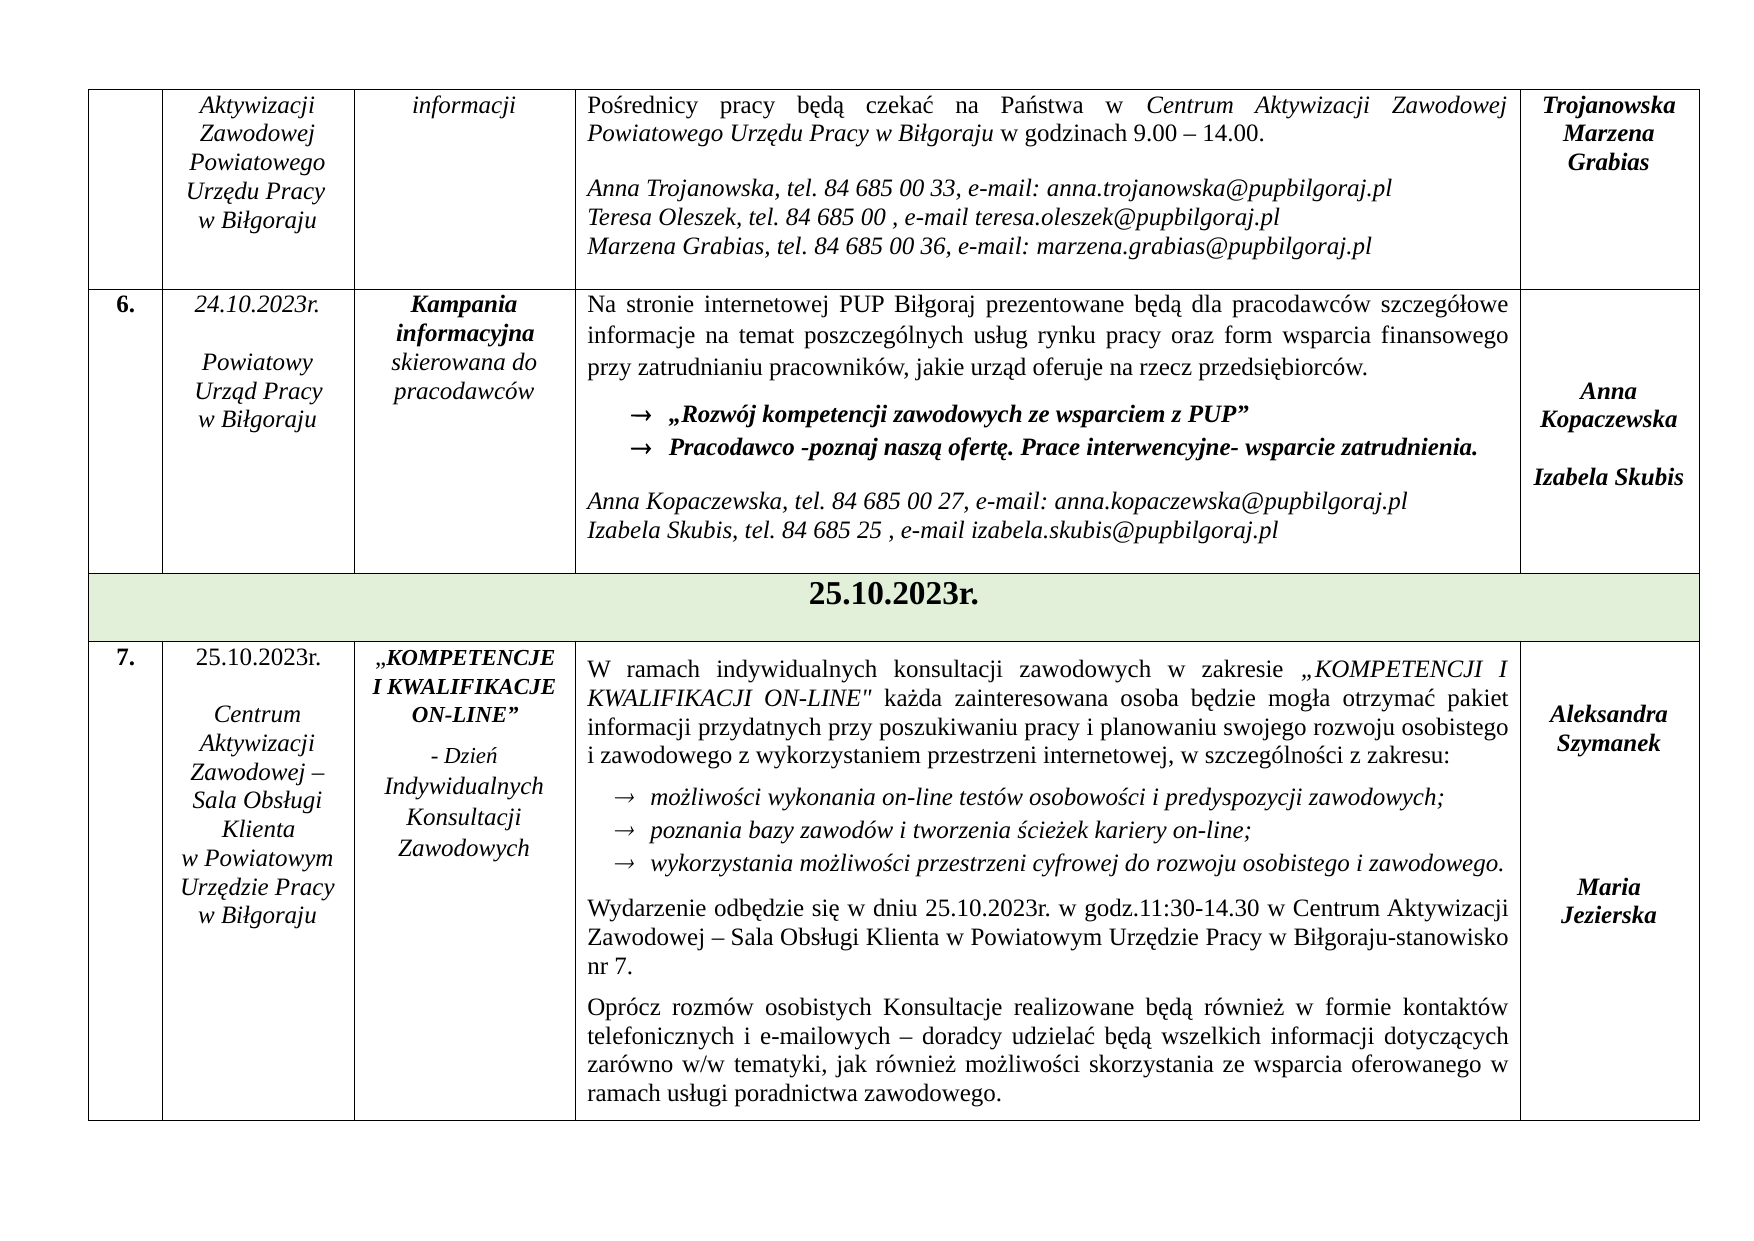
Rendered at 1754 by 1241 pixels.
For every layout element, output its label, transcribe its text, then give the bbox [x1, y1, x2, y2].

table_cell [1521, 90, 1699, 288]
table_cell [1521, 642, 1699, 1119]
table_cell 5. [89, 90, 162, 288]
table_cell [163, 642, 354, 1119]
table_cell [355, 90, 575, 288]
table_cell 24.10.2023r. Powiatowy Urząd Pracy w Biłgoraju [163, 290, 354, 572]
table_cell Kampania informacyjna skierowana do pracodawców [355, 290, 575, 572]
table_cell 6. [89, 290, 162, 572]
table_cell Na stronie internetowej PUP Biłgoraj prezentowane będą dla pracodawców szczegółowe informacje na temat poszczególnych usług rynku pracy oraz form wsparcia finansowego przy zatrudnianiu pracowników, jakie urząd oferuje na rzecz przedsiębiorców. „Rozwój kompetencji zawodowych ze wsparciem z PUP” Pracodawco -poznaj naszą ofertę. Prace interwencyjne- wsparcie zatrudnienia. Anna Kopaczewska, tel. 84 685 00 27, e-mail: anna.kopaczewska@pupbilgoraj.pl Izabela Skubis, tel. 84 685 25 , e-mail izabela.skubis@pupbilgoraj.pl [576, 290, 1520, 572]
table_cell Anna Kopaczewska Izabela Skubis [1521, 290, 1699, 572]
table_cell 25.10.2023r. [89, 574, 1699, 641]
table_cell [163, 90, 354, 288]
table_cell 7. [89, 642, 162, 1119]
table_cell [576, 90, 1520, 288]
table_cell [355, 642, 575, 1119]
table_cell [576, 642, 1520, 1119]
